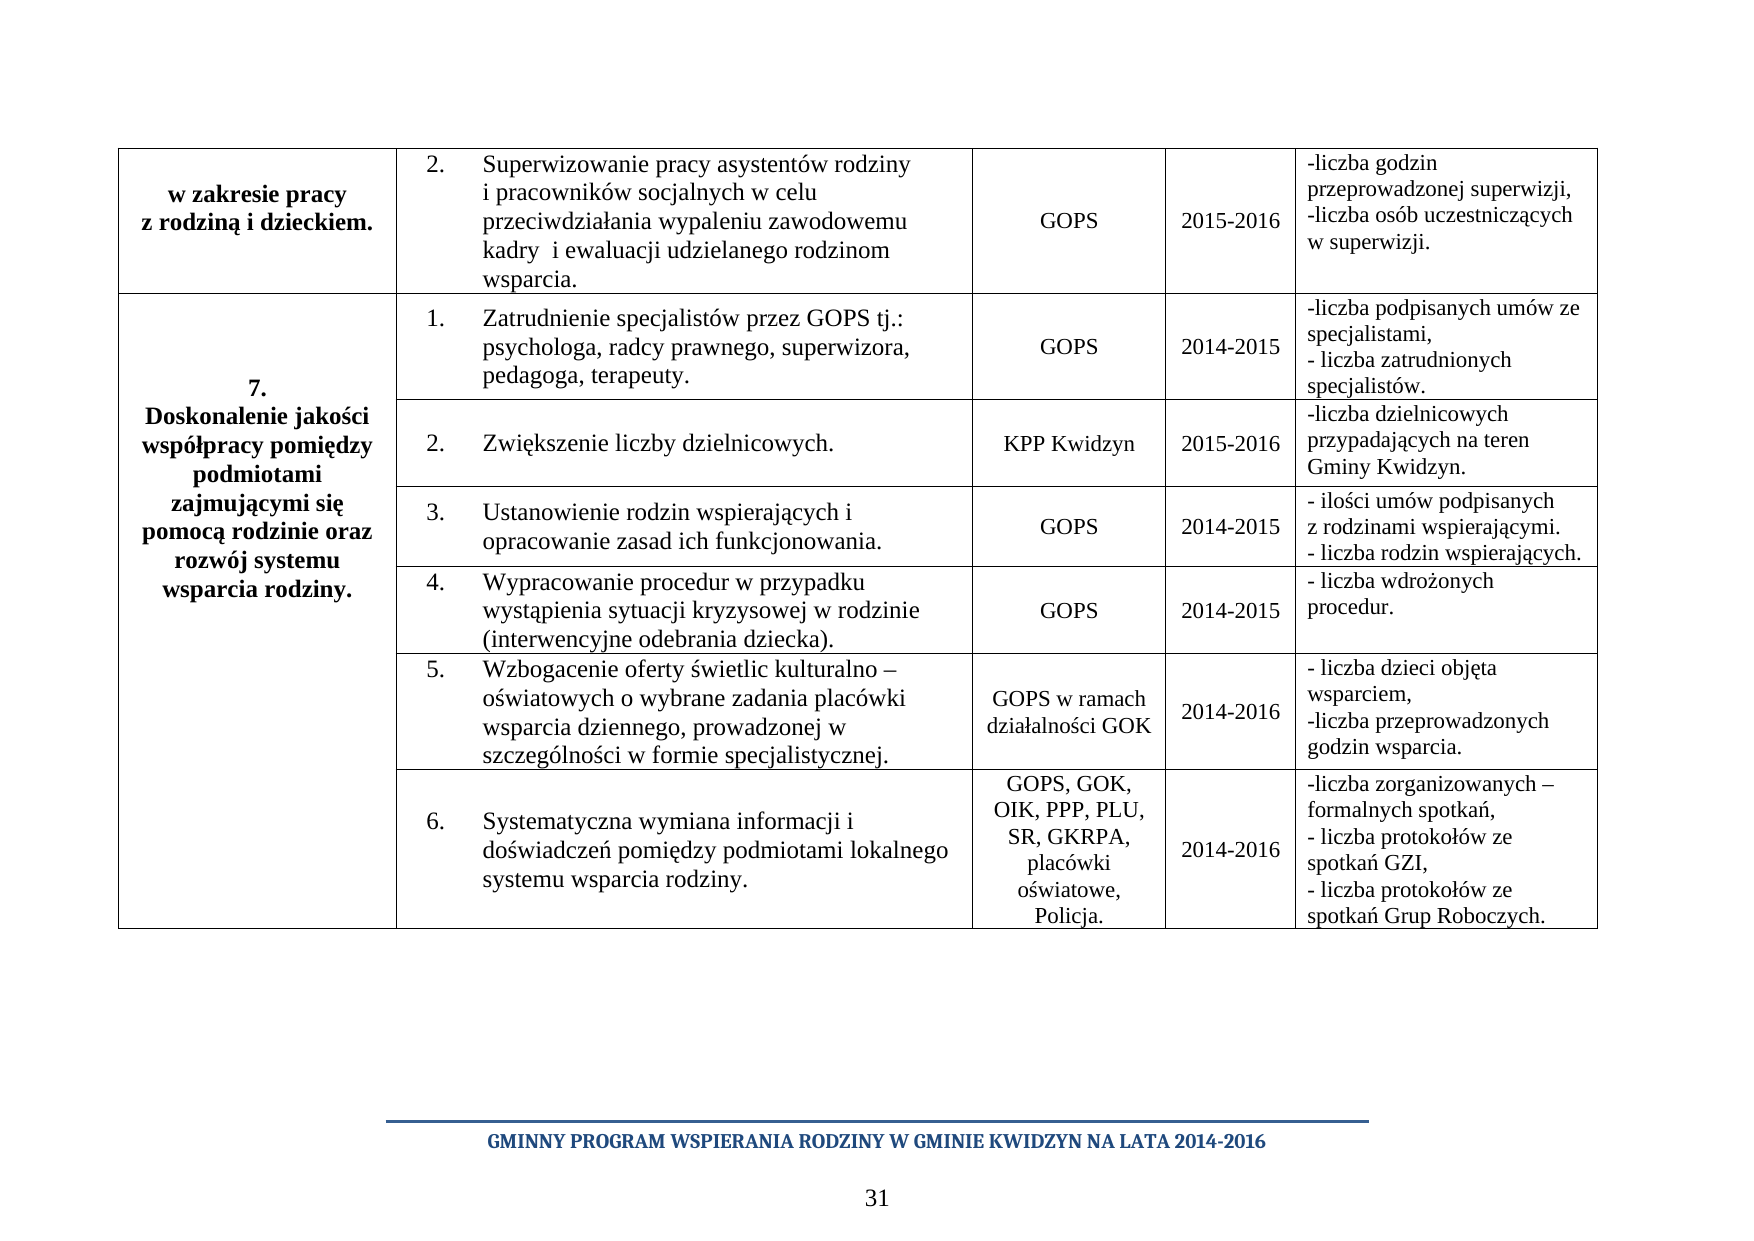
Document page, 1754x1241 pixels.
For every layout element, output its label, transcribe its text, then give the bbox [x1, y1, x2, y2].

table_cell Zatrudnienie specjalistów przez GOPS tj.: psychologa, radcy prawnego, superwizora, pedagoga, terapeuty. [397, 294, 972, 399]
table_cell - liczba wdrożonych procedur. [1296, 567, 1597, 653]
table_cell Ustanowienie rodzin wspierających i opracowanie zasad ich funkcjonowania. [397, 487, 972, 566]
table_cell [119, 149, 396, 292]
table_cell GOPS [973, 294, 1165, 399]
table_cell Wzbogacenie oferty świetlic kulturalno – oświatowych o wybrane zadania placówki wsparcia dziennego, prowadzonej w szczególności w formie specjalistycznej. [397, 654, 972, 769]
table_cell - ilości umów podpisanych z rodzinami wspierającymi. - liczba rodzin wspierających. [1296, 487, 1597, 566]
table_cell Wypracowanie procedur w przypadku wystąpienia sytuacji kryzysowej w rodzinie (interwencyjne odebrania dziecka). [397, 567, 972, 653]
table_cell - liczba dzieci objęta wsparciem, -liczba przeprowadzonych godzin wsparcia. [1296, 654, 1597, 769]
table_cell 2015-2016 [1166, 400, 1295, 486]
table_cell 2014-2015 [1166, 294, 1295, 399]
table_cell Superwizowanie pracy asystentów rodziny i pracowników socjalnych w celu przeciwdziałania wypaleniu zawodowemu kadry i ewaluacji udzielanego rodzinom wsparcia. [397, 149, 972, 292]
table_cell GOPS [973, 567, 1165, 653]
table_cell 7. Doskonalenie jakości współpracy pomiędzy podmiotami zajmującymi się pomocą rodzinie oraz rozwój systemu wsparcia rodziny. [119, 294, 396, 928]
table_cell 2014-2016 [1166, 770, 1295, 928]
table_cell -liczba zorganizowanych – formalnych spotkań, - liczba protokołów ze spotkań GZI, - liczba protokołów ze spotkań Grup Roboczych. [1296, 770, 1597, 928]
table_cell GOPS, GOK, OIK, PPP, PLU, SR, GKRPA, placówki oświatowe, Policja. [973, 770, 1165, 928]
table_cell 2014-2015 [1166, 487, 1295, 566]
table_cell 2014-2016 [1166, 654, 1295, 769]
table_cell GOPS [973, 487, 1165, 566]
table_cell KPP Kwidzyn [973, 400, 1165, 486]
table_cell Zwiększenie liczby dzielnicowych. [397, 400, 972, 486]
table_cell GOPS w ramach działalności GOK [973, 654, 1165, 769]
table_cell GOPS [973, 149, 1165, 292]
table_cell -liczba dzielnicowych przypadających na teren Gminy Kwidzyn. [1296, 400, 1597, 486]
table_cell 2015-2016 [1166, 149, 1295, 292]
table_cell 2014-2015 [1166, 567, 1295, 653]
table_cell -liczba godzin przeprowadzonej superwizji, -liczba osób uczestniczących w superwizji. [1296, 149, 1597, 292]
table_cell -liczba podpisanych umów ze specjalistami, - liczba zatrudnionych specjalistów. [1296, 294, 1597, 399]
table_cell Systematyczna wymiana informacji i doświadczeń pomiędzy podmiotami lokalnego systemu wsparcia rodziny. [397, 770, 972, 928]
